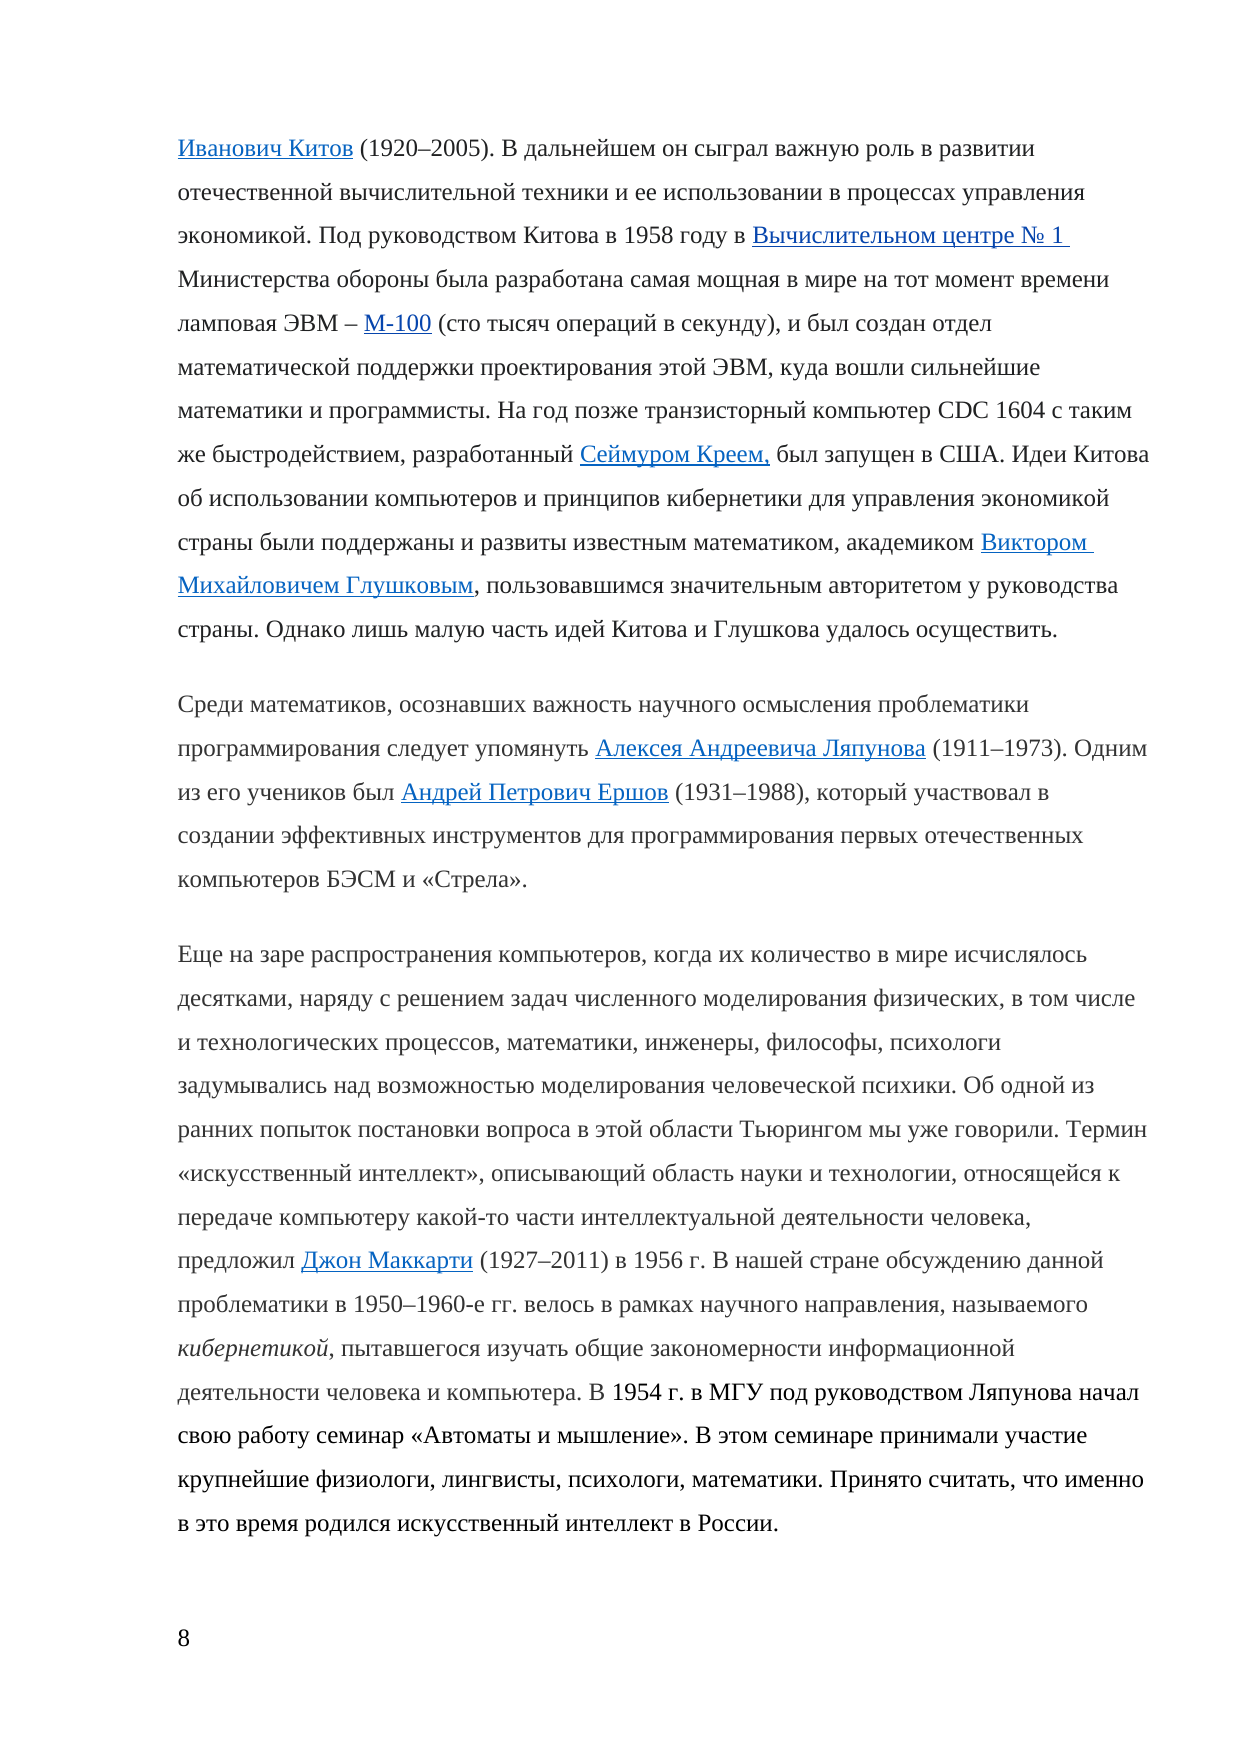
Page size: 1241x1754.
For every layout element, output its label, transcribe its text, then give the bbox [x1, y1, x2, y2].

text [177, 118, 1152, 643]
text Еще на заре распространения компьютеров, когда их количество в мире исчислялось десятками, наряду с решением задач численного моделирования физических, в том числе и технологических процессов, математики, инженеры, философы, психологи задумывались над возможностью моделирования человеческой психики. Об одной из ранних попыток постановки вопроса в этой области Тьюрингом мы уже говорили. Термин «искусственный интеллект», описывающий область науки и технологии, относящейся к передаче компьютеру какой-то части интеллектуальной деятельности человека, предложил Джон Маккарти (1927–2011) в 1956 г. В нашей стране обсуждению данной проблематики в 1950–1960-е гг. велось в рамках научного направления, называемого кибернетикой, пытавшегося изучать общие закономерности информационной деятельности человека и компьютера. В 1954 г. в МГУ под руководством Ляпунова начал свою работу семинар «Автоматы и мышление». В этом семинаре принимали участие крупнейшие физиологи, лингвисты, психологи, математики. Принято считать, что именно в это время родился искусственный интеллект в России. [177, 924, 1152, 1537]
text Среди математиков, осознавших важность научного осмысления проблематики программирования следует упомянуть Алексея Андреевича Ляпунова (1911–1973). Одним из его учеников был Андрей Петрович Ершов (1931–1988), который участвовал в создании эффективных инструментов для программирования первых отечественных компьютеров БЭСМ и «Стрела». [177, 674, 1152, 893]
